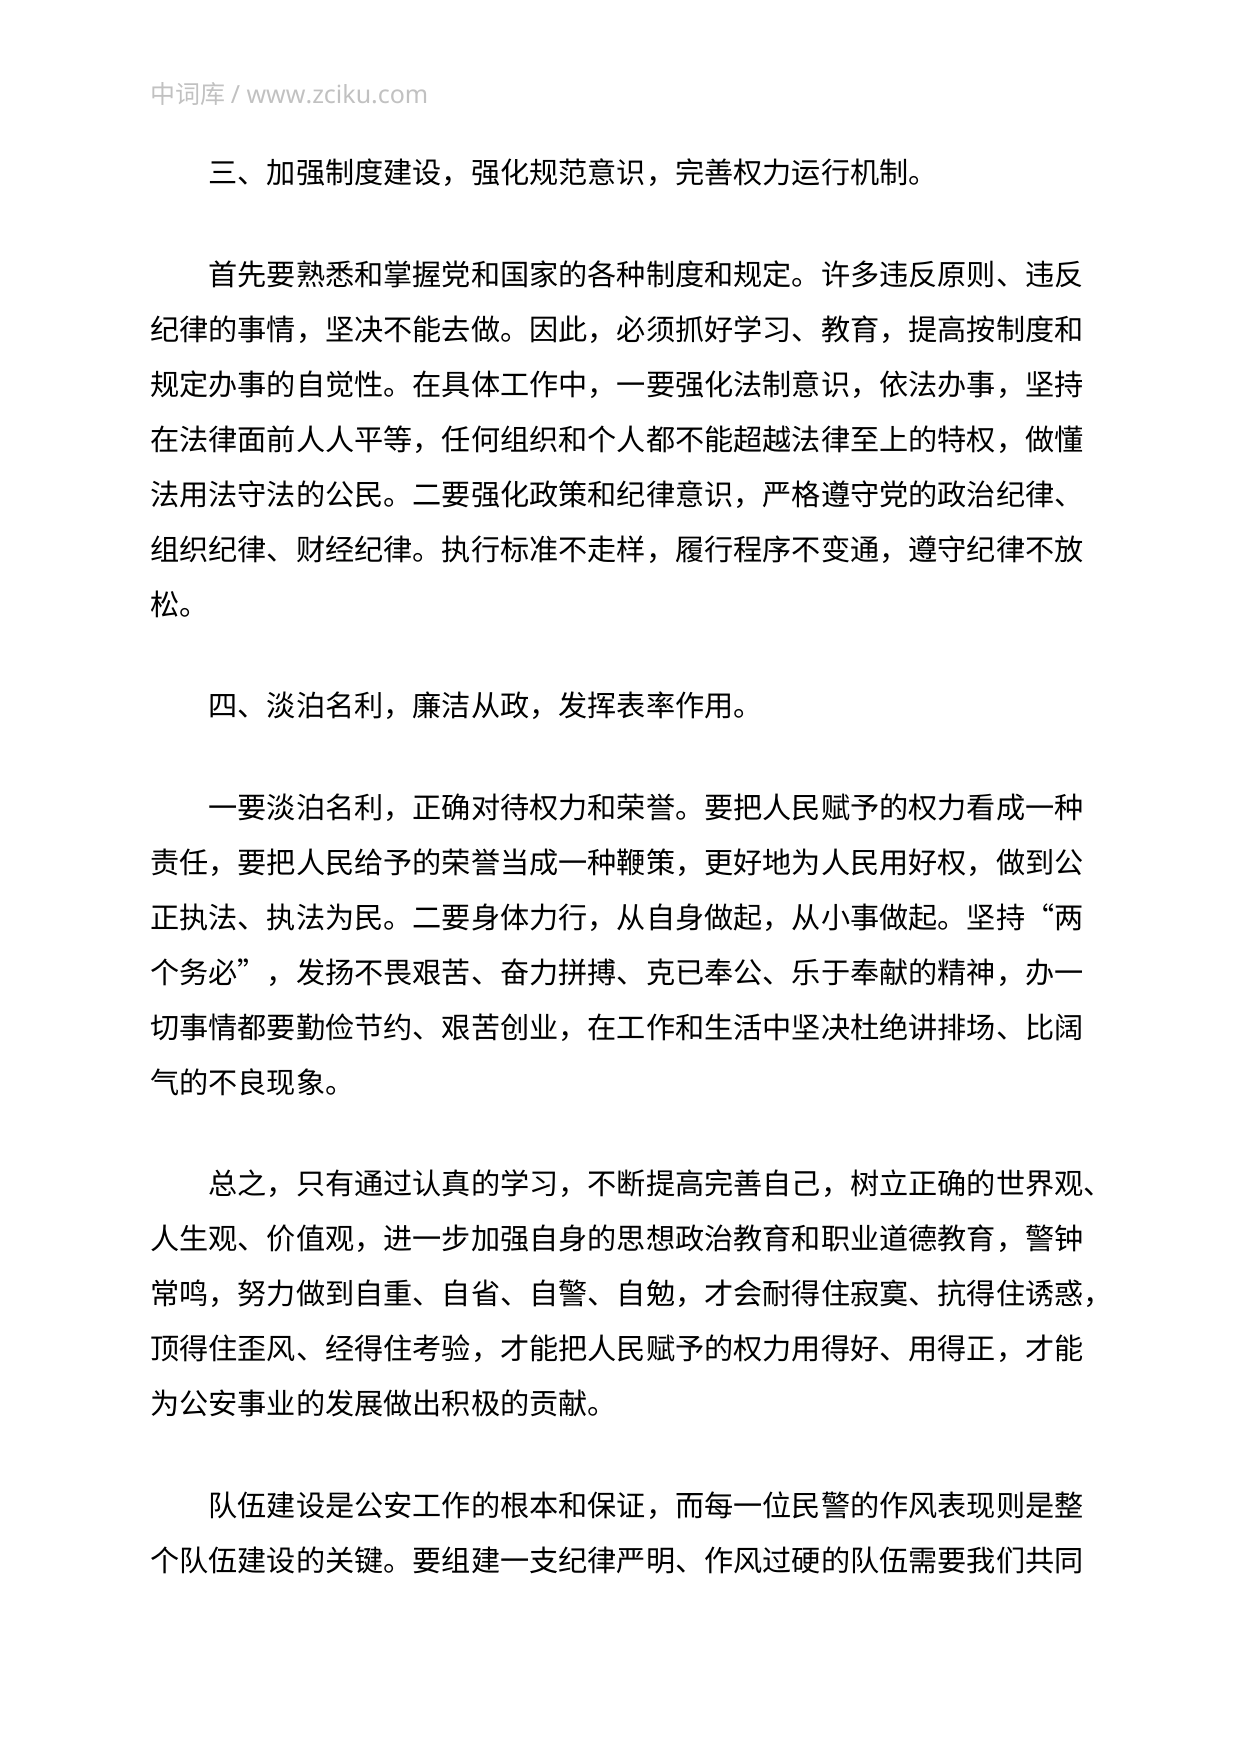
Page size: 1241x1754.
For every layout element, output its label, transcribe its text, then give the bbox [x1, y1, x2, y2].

text 三、加强制度建设，强化规范意识，完善权力运行机制。 [150, 150, 1090, 192]
text 首先要熟悉和掌握党和国家的各种制度和规定。许多违反原则、违反纪律的事情，坚决不能去做。因此，必须抓好学习、教育，提高按制度和规定办事的自觉性。在具体工作中，一要强化法制意识，依法办事，坚持在法律面前人人平等，任何组织和个人都不能超越法律至上的特权，做懂法用法守法的公民。二要强化政策和纪律意识，严格遵守党的政治纪律、组织纪律、财经纪律。执行标准不走样，履行程序不变通，遵守纪律不放松。 [150, 252, 1090, 623]
text 四、淡泊名利，廉洁从政，发挥表率作用。 [150, 683, 1090, 725]
text 总之，只有通过认真的学习，不断提高完善自己，树立正确的世界观、人生观、价值观，进一步加强自身的思想政治教育和职业道德教育，警钟常鸣，努力做到自重、自省、自警、自勉，才会耐得住寂寞、抗得住诱惑，顶得住歪风、经得住考验，才能把人民赋予的权力用得好、用得正，才能为公安事业的发展做出积极的贡献。 [150, 1161, 1090, 1423]
text 一要淡泊名利，正确对待权力和荣誉。要把人民赋予的权力看成一种责任，要把人民给予的荣誉当成一种鞭策，更好地为人民用好权，做到公正执法、执法为民。二要身体力行，从自身做起，从小事做起。坚持“两个务必”，发扬不畏艰苦、奋力拼搏、克已奉公、乐于奉献的精神，办一切事情都要勤俭节约、艰苦创业，在工作和生活中坚决杜绝讲排场、比阔气的不良现象。 [150, 785, 1090, 1101]
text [150, 1482, 1090, 1579]
